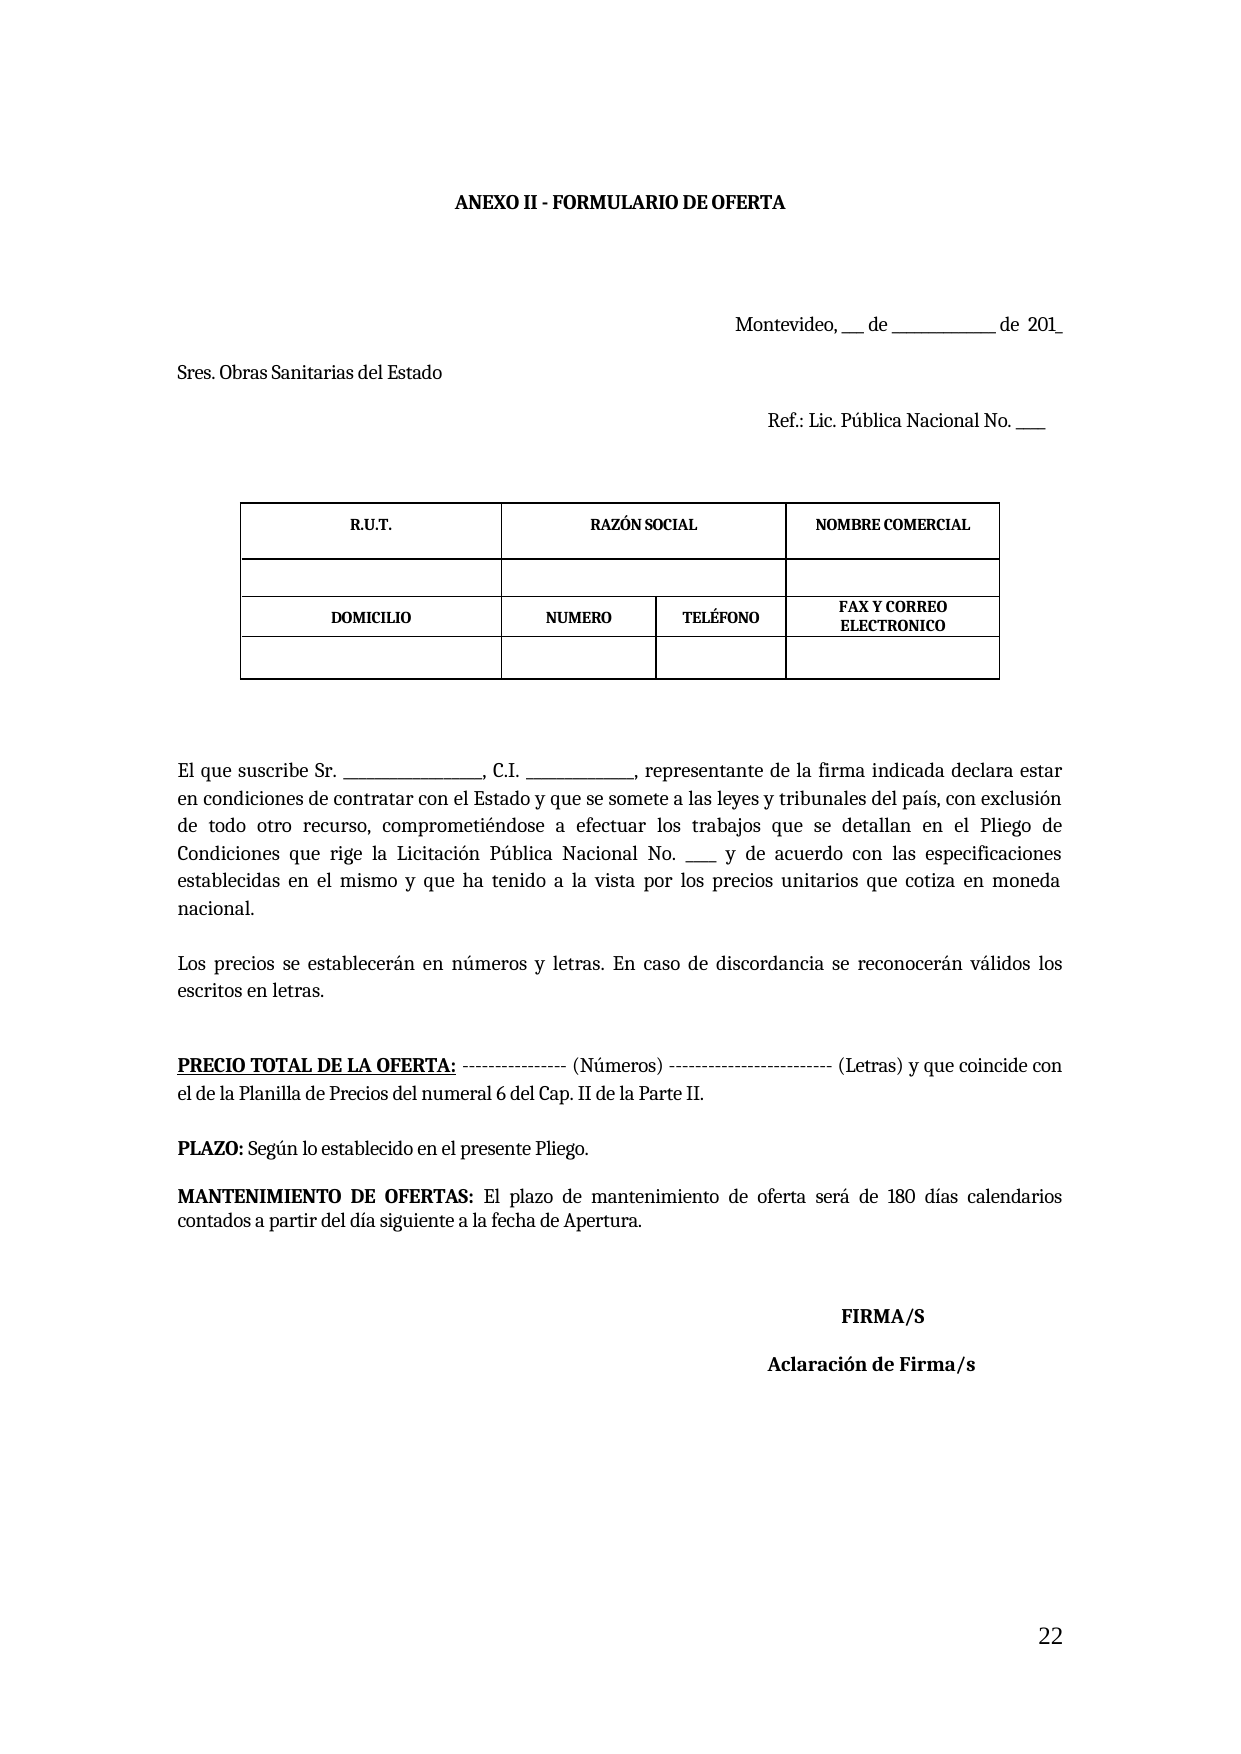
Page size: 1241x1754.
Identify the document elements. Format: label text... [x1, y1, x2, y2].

text Ref.: Lic. Pública Nacional No. ____ [177, 409, 1063, 433]
text Los precios se establecerán en números y letras. En caso de discordancia se reconocerán válidos los escritos en letras. [177, 951, 1063, 1003]
text MANTENIMIENTO DE OFERTAS: El plazo de mantenimiento de oferta será de 180 días calendarios contados a partir del día siguiente a la fecha de Apertura. [177, 1184, 1063, 1232]
table_cell TELÉFONO [657, 597, 785, 636]
table_cell DOMICILIO [241, 597, 501, 636]
table_cell [657, 637, 785, 678]
text Sres. Obras Sanitarias del Estado [177, 361, 1063, 385]
text Montevideo, ___ de ______________ de 201_ [177, 313, 1063, 337]
table_cell FAX Y CORREO ELECTRONICO [787, 597, 999, 636]
text FIRMA/S [767, 1304, 1063, 1328]
table_cell [241, 559, 501, 596]
table_cell NUMERO [502, 597, 655, 636]
table_cell [502, 637, 655, 678]
text PLAZO: Según lo establecido en el presente Pliego. [177, 1137, 1063, 1161]
subtitle ANEXO II - FORMULARIO DE OFERTA [177, 191, 1063, 215]
table_cell [502, 560, 785, 596]
text El que suscribe Sr. __________________, C.I. ______________, representante de la firma indicada declara estar en condiciones de contratar con el Estado y que se somete a las leyes y tribunales del país, con exclusión de todo otro recurso, comprometiéndose a efectuar los trabajos que se detallan en el Pliego de Condiciones que rige la Licitación Pública Nacional No. ____ y de acuerdo con las especificaciones establecidas en el mismo y que ha tenido a la vista por los precios unitarios que cotiza en moneda nacional. [177, 759, 1063, 920]
table_header RAZÓN SOCIAL [502, 504, 785, 558]
subtitle PRECIO TOTAL DE LA OFERTA: ---------------- (Números) ------------------------- (Letras) y que coincide con el de la Planilla de Precios del numeral 6 del Cap. II de la Parte II. [177, 1054, 1063, 1106]
table_cell [787, 637, 999, 678]
table_header NOMBRE COMERCIAL [787, 504, 999, 558]
text Aclaración de Firma/s [693, 1352, 1063, 1376]
table_cell [787, 560, 999, 596]
table_header R.U.T. [241, 504, 501, 558]
table_cell [241, 637, 501, 678]
